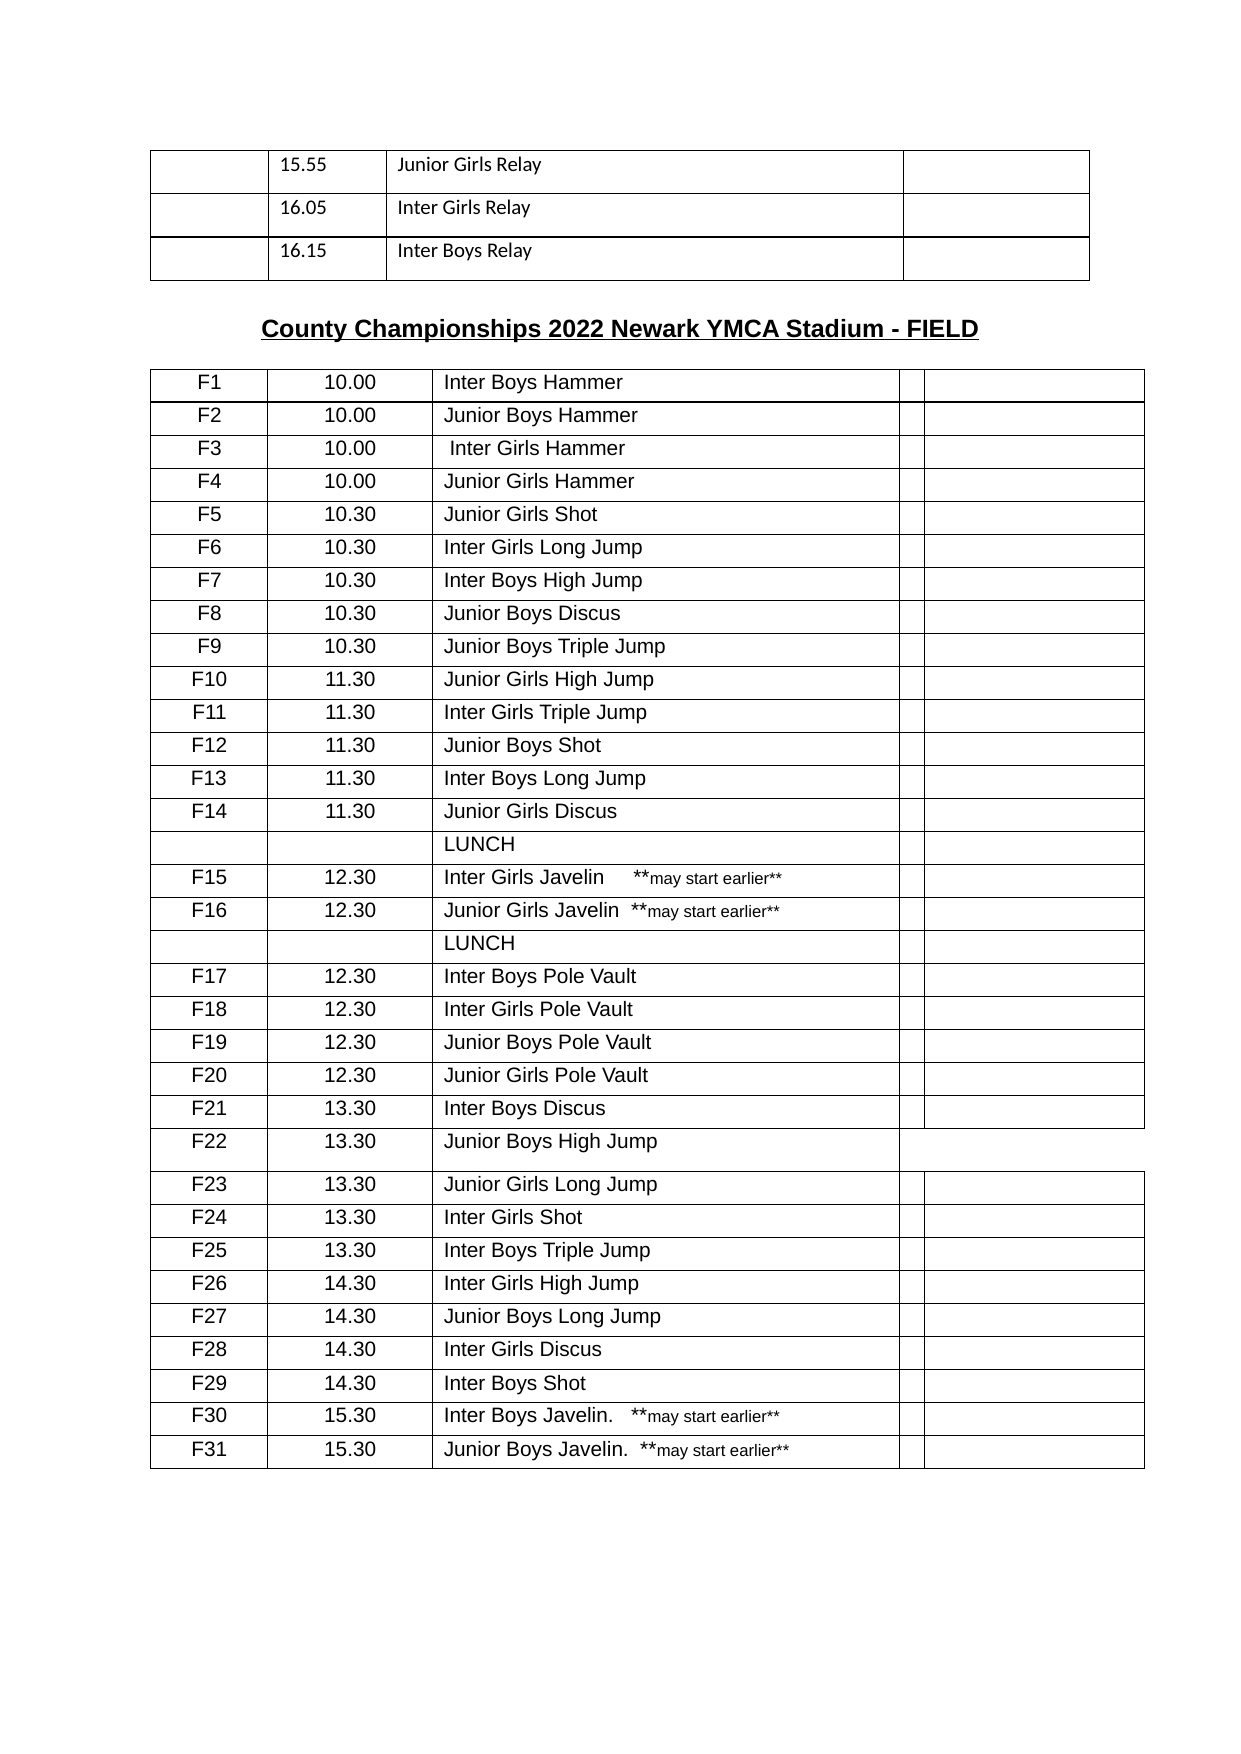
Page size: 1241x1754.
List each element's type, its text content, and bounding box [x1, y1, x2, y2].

table_cell 13.30 [268, 1096, 432, 1128]
table_cell 11.30 [268, 733, 432, 765]
table_cell [925, 502, 1144, 533]
table_cell F15 [151, 865, 267, 897]
table_cell Junior Girls High Jump [433, 667, 899, 699]
table_cell 12.30 [268, 997, 432, 1029]
table_cell [900, 634, 924, 666]
table_cell 12.30 [268, 865, 432, 897]
table_cell [904, 194, 1089, 236]
table_cell [900, 1337, 924, 1369]
table_cell F22 [151, 1129, 267, 1171]
table_cell [925, 1063, 1144, 1095]
table_cell [925, 799, 1144, 831]
table_cell 11.30 [268, 667, 432, 699]
table_cell 11.30 [268, 799, 432, 831]
table_cell [900, 1238, 924, 1270]
table_cell F30 [151, 1403, 267, 1435]
table_cell Inter Boys Relay [387, 238, 903, 280]
table_cell [900, 1271, 924, 1303]
table_cell Junior Boys Long Jump [433, 1304, 899, 1336]
table_cell 12.30 [268, 898, 432, 930]
table_cell Inter Girls Javelin **may start earlier** [433, 865, 899, 897]
table_header [925, 370, 1144, 401]
table_cell Junior Boys Javelin. **may start earlier** [433, 1436, 899, 1468]
table_cell [925, 700, 1144, 732]
table_cell F9 [151, 634, 267, 666]
table_cell Junior Girls Shot [433, 502, 899, 533]
table_cell [925, 634, 1144, 666]
table_cell 13.30 [268, 1238, 432, 1270]
table_cell Inter Boys High Jump [433, 568, 899, 599]
table_cell Inter Girls Hammer [433, 436, 899, 467]
table_cell [904, 238, 1089, 280]
table_cell [900, 1304, 924, 1336]
table_cell [900, 469, 924, 501]
table_cell Junior Girls Hammer [433, 469, 899, 501]
table_cell [925, 1271, 1144, 1303]
table_cell [900, 832, 924, 864]
table_cell [900, 1370, 924, 1402]
table_cell [900, 997, 924, 1029]
table_cell 10.30 [268, 568, 432, 599]
table_cell Junior Boys Shot [433, 733, 899, 765]
table_cell F5 [151, 502, 267, 533]
table_cell Junior Girls Relay [387, 151, 903, 193]
table_cell F13 [151, 766, 267, 798]
table_cell F28 [151, 1337, 267, 1369]
table_cell Inter Girls Relay [387, 194, 903, 236]
table_cell [925, 964, 1144, 996]
table_cell Inter Boys Javelin. **may start earlier** [433, 1403, 899, 1435]
table_cell [925, 535, 1144, 567]
table_cell Inter Girls Triple Jump [433, 700, 899, 732]
table_cell [925, 1030, 1144, 1062]
table_cell F4 [151, 469, 267, 501]
table_cell 13.30 [268, 1205, 432, 1237]
table_cell [925, 1403, 1144, 1435]
table_cell F10 [151, 667, 267, 699]
table_cell [925, 568, 1144, 599]
table_cell [900, 667, 924, 699]
table_cell [904, 151, 1089, 193]
table_cell [900, 502, 924, 533]
table_cell F6 [151, 535, 267, 567]
table_cell F3 [151, 436, 267, 467]
table_cell 16.05 [269, 194, 386, 236]
text County Championships 2022 Newark YMCA Stadium - FIELD [150, 314, 1090, 343]
table_cell 14.30 [268, 1304, 432, 1336]
table_cell [925, 931, 1144, 963]
table_cell [925, 832, 1144, 864]
table_cell Inter Boys Shot [433, 1370, 899, 1402]
table_cell [900, 964, 924, 996]
table_cell Junior Girls Discus [433, 799, 899, 831]
table_cell [925, 601, 1144, 633]
table_cell [900, 436, 924, 467]
table_cell 13.30 [268, 1172, 432, 1204]
table_cell [925, 667, 1144, 699]
table_cell Junior Girls Pole Vault [433, 1063, 899, 1095]
table_cell [268, 832, 432, 864]
table_cell 10.00 [268, 436, 432, 467]
table_cell [900, 403, 924, 434]
table_cell [925, 1238, 1144, 1270]
table_cell [900, 1205, 924, 1237]
table_cell Junior Boys Hammer [433, 403, 899, 434]
table_cell [925, 436, 1144, 467]
table_cell 14.30 [268, 1271, 432, 1303]
table_cell 11.30 [268, 700, 432, 732]
table_cell [925, 865, 1144, 897]
table_header [900, 370, 924, 401]
table_cell [900, 700, 924, 732]
table_cell Inter Boys Pole Vault [433, 964, 899, 996]
table_cell F16 [151, 898, 267, 930]
table_cell F7 [151, 568, 267, 599]
table_cell [151, 931, 267, 963]
table_cell 10.00 [268, 403, 432, 434]
table_cell 10.30 [268, 535, 432, 567]
table_cell 10.30 [268, 601, 432, 633]
table_cell [925, 1205, 1144, 1237]
table_cell Junior Boys Discus [433, 601, 899, 633]
table_cell [900, 1030, 924, 1062]
table_cell F24 [151, 1205, 267, 1237]
table_cell 16.15 [269, 238, 386, 280]
table_cell F18 [151, 997, 267, 1029]
table_cell F12 [151, 733, 267, 765]
table_cell Junior Boys High Jump [433, 1129, 899, 1171]
table_cell Inter Girls Shot [433, 1205, 899, 1237]
table_cell F14 [151, 799, 267, 831]
table_cell F11 [151, 700, 267, 732]
table_cell [151, 238, 268, 280]
table_cell Junior Girls Long Jump [433, 1172, 899, 1204]
table_cell 12.30 [268, 964, 432, 996]
table_cell F20 [151, 1063, 267, 1095]
table_cell Inter Girls Pole Vault [433, 997, 899, 1029]
table_cell 11.30 [268, 766, 432, 798]
table_cell Inter Boys Long Jump [433, 766, 899, 798]
table_cell F19 [151, 1030, 267, 1062]
table_cell Junior Boys Pole Vault [433, 1030, 899, 1062]
table_cell LUNCH [433, 832, 899, 864]
table_cell 13.30 [268, 1129, 432, 1171]
table_cell [268, 931, 432, 963]
table_cell [900, 568, 924, 599]
table_cell 15.55 [269, 151, 386, 193]
table_cell Inter Boys Discus [433, 1096, 899, 1128]
table_cell [925, 898, 1144, 930]
table_cell [925, 403, 1144, 434]
table_cell F2 [151, 403, 267, 434]
table_cell [925, 733, 1144, 765]
table_cell [925, 1436, 1144, 1468]
table_cell 10.00 [268, 469, 432, 501]
table_cell Inter Boys Triple Jump [433, 1238, 899, 1270]
table_header Inter Boys Hammer [433, 370, 899, 401]
table_cell [900, 865, 924, 897]
table_cell [900, 799, 924, 831]
table_cell [925, 1172, 1144, 1204]
table_cell [900, 766, 924, 798]
table_cell LUNCH [433, 931, 899, 963]
table_cell 12.30 [268, 1063, 432, 1095]
table_header 10.00 [268, 370, 432, 401]
table_cell F23 [151, 1172, 267, 1204]
table_cell [900, 1172, 924, 1204]
table_cell 12.30 [268, 1030, 432, 1062]
table_cell [151, 151, 268, 193]
table_cell Junior Boys Triple Jump [433, 634, 899, 666]
table_cell F8 [151, 601, 267, 633]
table_cell [925, 1096, 1144, 1128]
table_cell Inter Girls Long Jump [433, 535, 899, 567]
table_cell F29 [151, 1370, 267, 1402]
table_cell F26 [151, 1271, 267, 1303]
table_cell F21 [151, 1096, 267, 1128]
table_cell F31 [151, 1436, 267, 1468]
table_cell [151, 832, 267, 864]
table_cell [925, 766, 1144, 798]
table_cell 15.30 [268, 1436, 432, 1468]
table_cell [900, 1096, 924, 1128]
table_cell 14.30 [268, 1337, 432, 1369]
table_cell [925, 1337, 1144, 1369]
table_cell [925, 469, 1144, 501]
table_header F1 [151, 370, 267, 401]
table_cell [925, 1370, 1144, 1402]
table_cell [900, 535, 924, 567]
table_cell 15.30 [268, 1403, 432, 1435]
table_cell F27 [151, 1304, 267, 1336]
table_cell [925, 1304, 1144, 1336]
table_cell F25 [151, 1238, 267, 1270]
table_cell [900, 931, 924, 963]
table_cell 10.30 [268, 634, 432, 666]
table_cell 10.30 [268, 502, 432, 533]
table_cell F17 [151, 964, 267, 996]
table_cell [900, 898, 924, 930]
table_cell [151, 194, 268, 236]
table_cell [900, 1436, 924, 1468]
table_cell [900, 1063, 924, 1095]
table_cell Inter Girls Discus [433, 1337, 899, 1369]
table_cell Junior Girls Javelin **may start earlier** [433, 898, 899, 930]
table_cell Inter Girls High Jump [433, 1271, 899, 1303]
table_cell 14.30 [268, 1370, 432, 1402]
table_cell [925, 997, 1144, 1029]
table_cell [900, 601, 924, 633]
table_cell [900, 1403, 924, 1435]
table_cell [900, 733, 924, 765]
